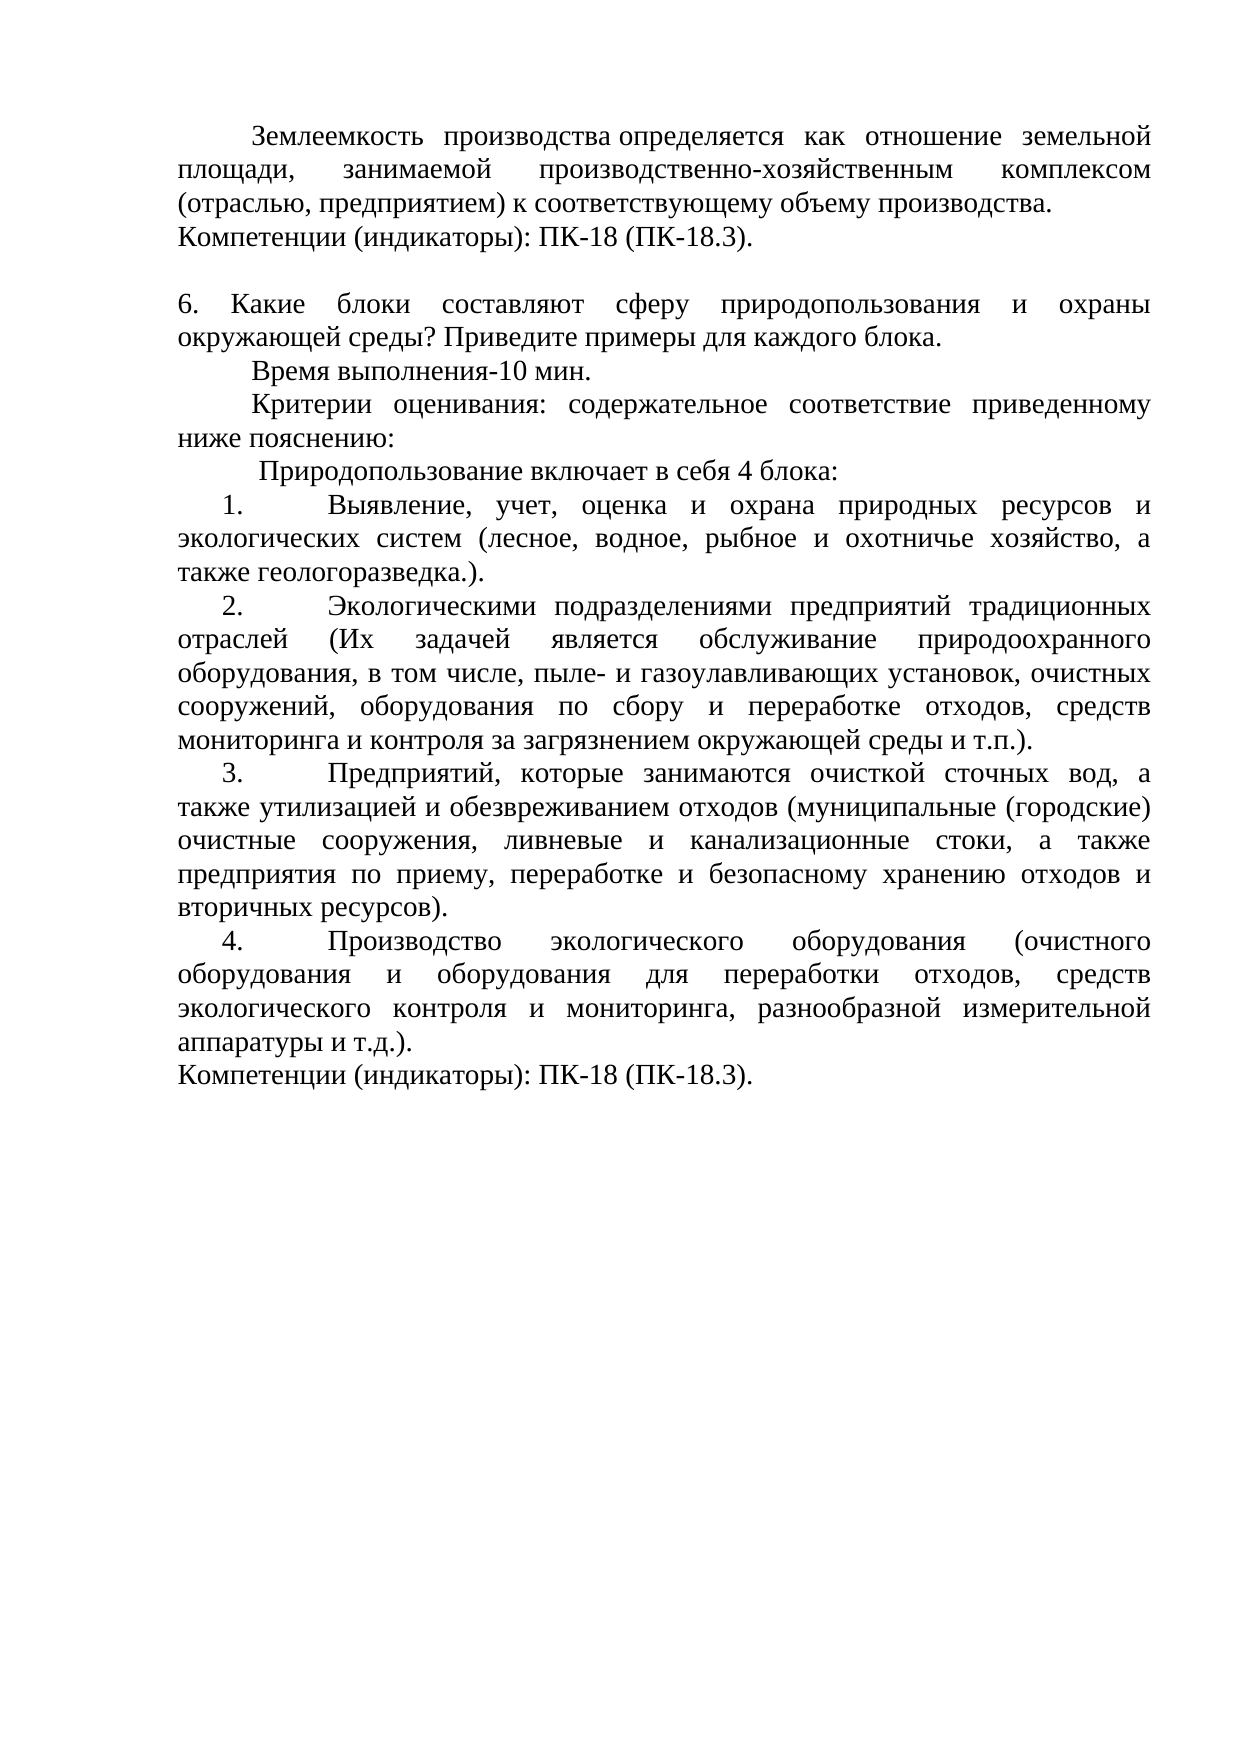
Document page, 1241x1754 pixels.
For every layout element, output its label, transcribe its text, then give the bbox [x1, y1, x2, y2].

list Экологическими подразделениями предприятий традиционных отраслей (Их задачей является обслуживание природоохранного оборудования, в том числе, пыле- и газоулавливающих установок, очистных сооружений, оборудования по сбору и переработке отходов, средств мониторинга и контроля за загрязнением окружающей среды и т.п.). [177, 588, 1152, 755]
text 6. Какие блоки составляют сферу природопользования и охраны окружающей среды? Приведите примеры для каждого блока. [177, 286, 1152, 353]
list Предприятий, которые занимаются очисткой сточных вод, а также утилизацией и обезвреживанием отходов (муниципальные (городские) очистные сооружения, ливневые и канализационные стоки, а также предприятия по приему, переработке и безопасному хранению отходов и вторичных ресурсов). [177, 755, 1152, 923]
list Выявление, учет, оценка и охрана природных ресурсов и экологических систем (лесное, водное, рыбное и охотничье хозяйство, а также геологоразведка.). [177, 487, 1152, 588]
text Землеемкость производства определяется как отношение земельной площади, занимаемой производственно-хозяйственным комплексом (отраслью, предприятием) к соответствующему объему производства. [177, 118, 1152, 219]
text Компетенции (индикаторы): ПК-18 (ПК-18.3). [177, 219, 1152, 252]
text Критерии оценивания: содержательное соответствие приведенному ниже пояснению: [177, 386, 1152, 453]
text Время выполнения-10 мин. [177, 353, 1152, 386]
list Производство экологического оборудования (очистного оборудования и оборудования для переработки отходов, средств экологического контроля и мониторинга, разнообразной измерительной аппаратуры и т.д.). [177, 923, 1152, 1057]
text Компетенции (индикаторы): ПК-18 (ПК-18.3). [177, 1057, 1152, 1091]
text Природопользование включает в себя 4 блока: [177, 453, 1152, 487]
